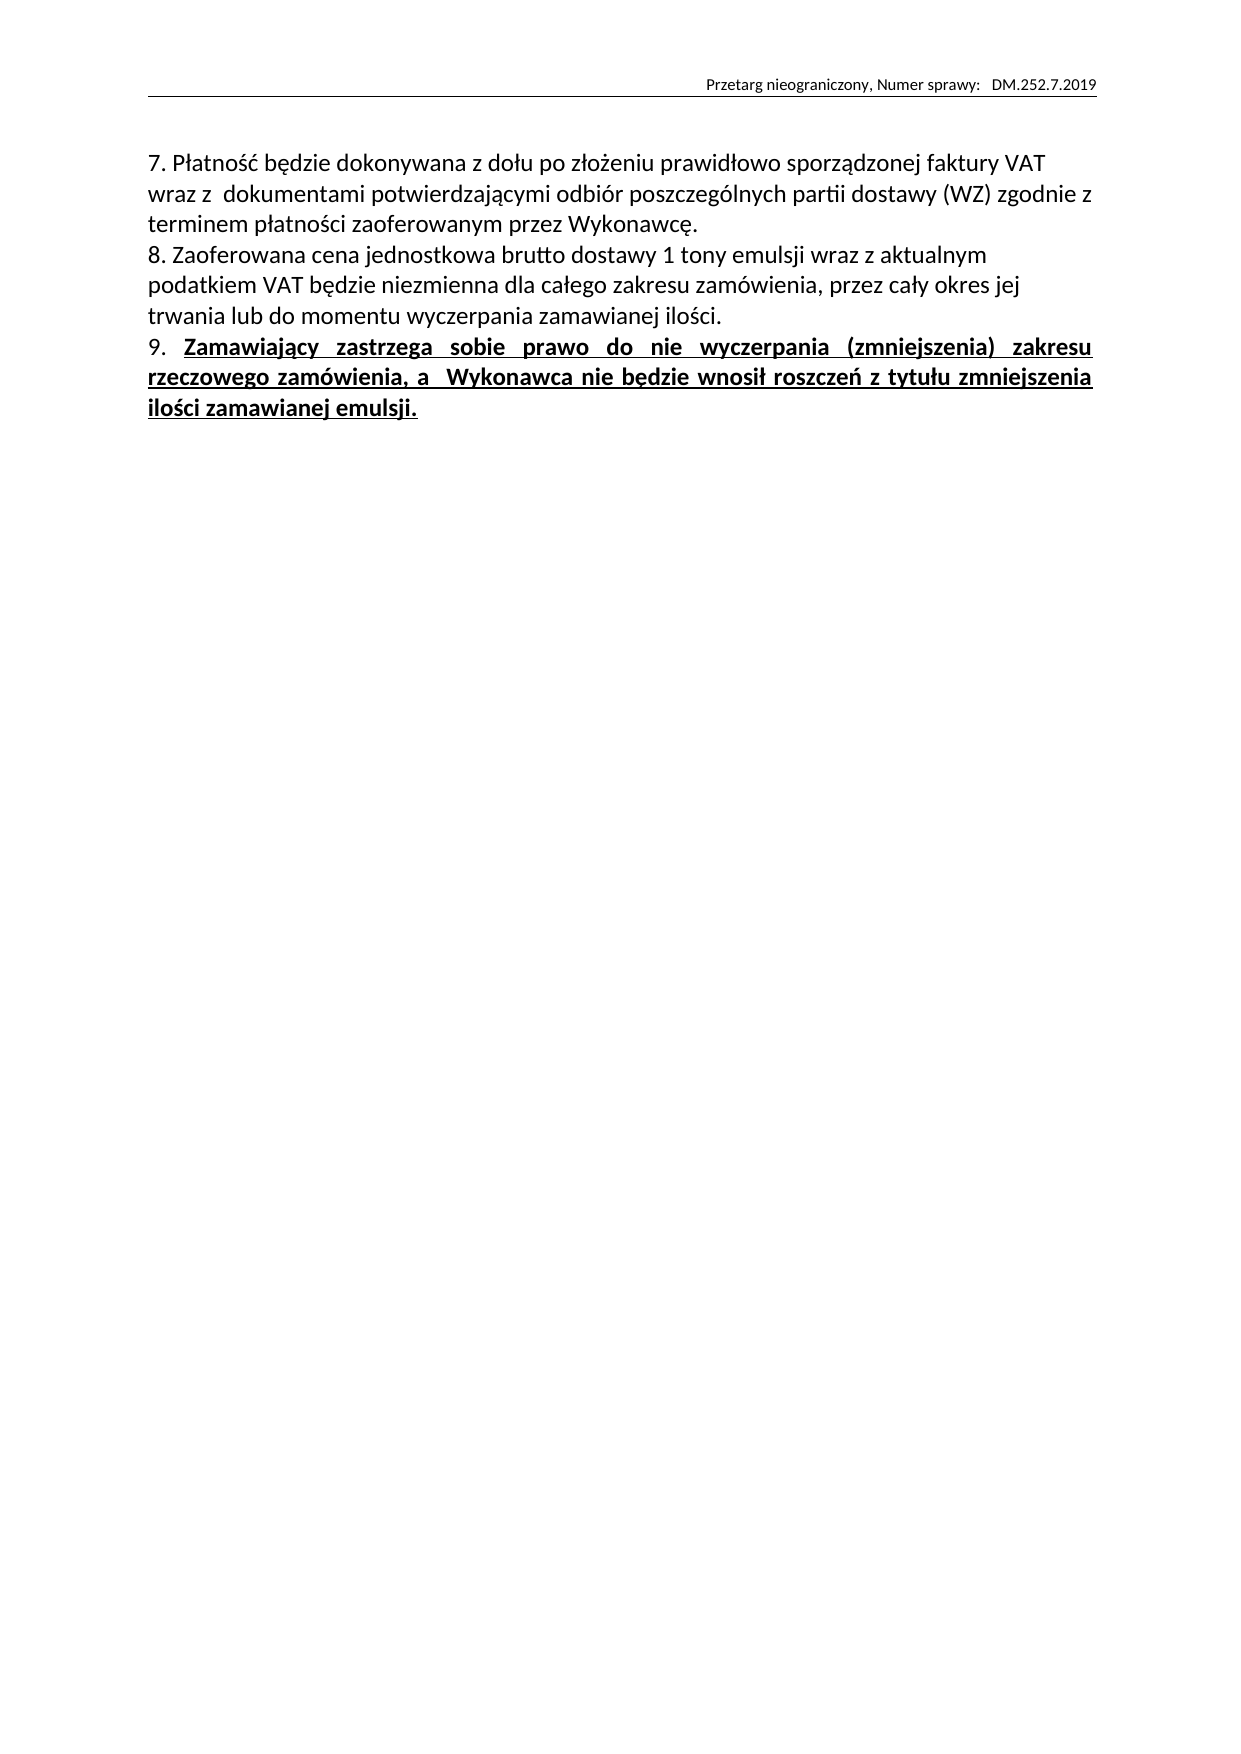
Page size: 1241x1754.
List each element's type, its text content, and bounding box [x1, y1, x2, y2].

text 9. Zamawiający zastrzega sobie prawo do nie wyczerpania (zmniejszenia) zakresu rzeczowego zamówienia, a Wykonawca nie będzie wnosił roszczeń z tytułu zmniejszenia ilości zamawianej emulsji. [148, 389, 1093, 422]
text 9. Zamawiający zastrzega sobie prawo do nie wyczerpania (zmniejszenia) zakresu rzeczowego zamówienia, a Wykonawca nie będzie wnosił roszczeń z tytułu zmniejszenia ilości zamawianej emulsji. [148, 331, 1093, 387]
text 7. Płatność będzie dokonywana z dołu po złożeniu prawidłowo sporządzonej faktury VAT wraz z dokumentami potwierdzającymi odbiór poszczególnych partii dostawy (WZ) zgodnie z terminem płatności zaoferowanym przez Wykonawcę. [148, 148, 1096, 239]
text 8. Zaoferowana cena jednostkowa brutto dostawy 1 tony emulsji wraz z aktualnym podatkiem VAT będzie niezmienna dla całego zakresu zamówienia, przez cały okres jej trwania lub do momentu wyczerpania zamawianej ilości. [148, 239, 1096, 331]
